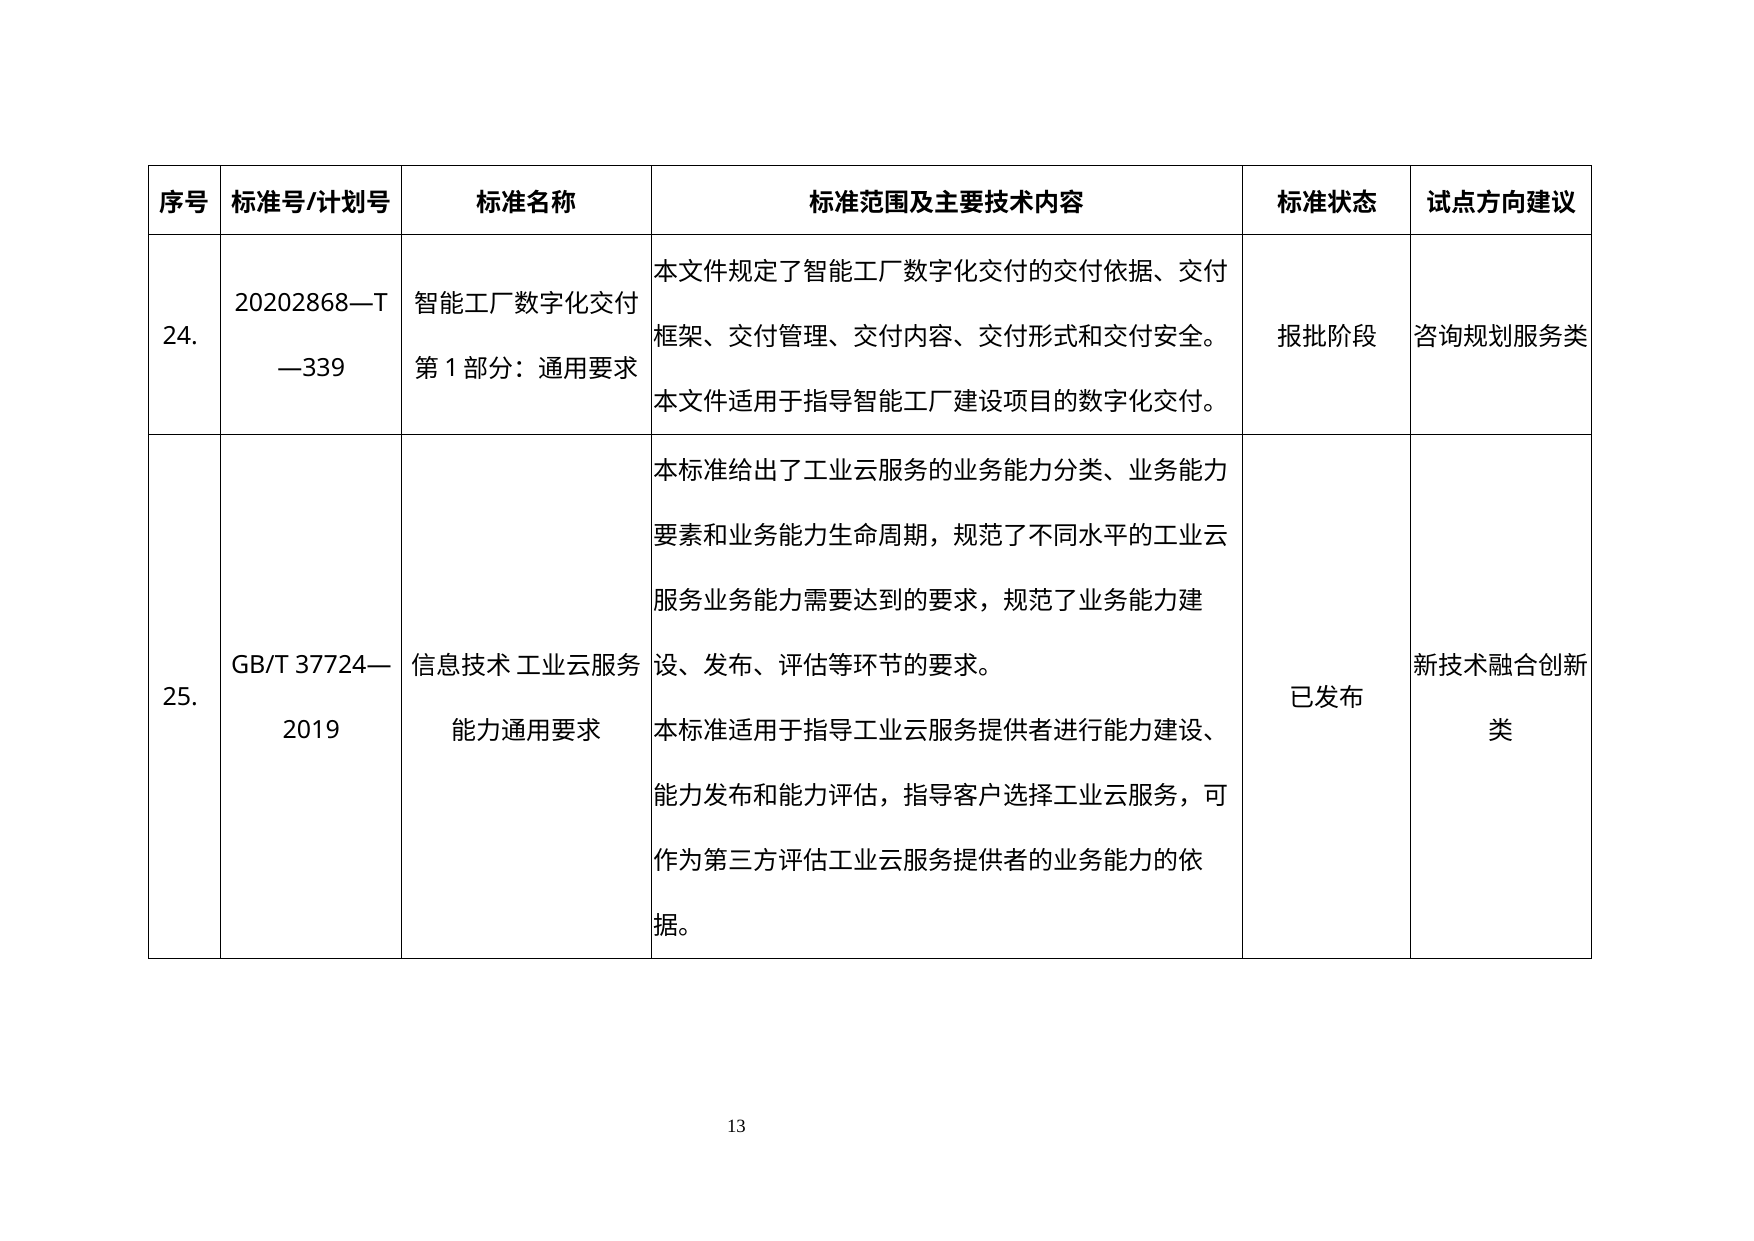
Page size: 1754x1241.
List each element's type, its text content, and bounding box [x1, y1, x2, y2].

table_cell 智能工厂数字化交付 第1部分：通用要求 [402, 235, 651, 433]
table_cell 咨询规划服务类 [1411, 235, 1591, 433]
table_cell 本标准给出了工业云服务的业务能力分类、业务能力要素和业务能力生命周期，规范了不同水平的工业云服务业务能力需要达到的要求，规范了业务能力建设、发布、评估等环节的要求。 本标准适用于指导工业云服务提供者进行能力建设、能力发布和能力评估，指导客户选择工业云服务，可作为第三方评估工业云服务提供者的业务能力的依据。 [652, 435, 1242, 958]
table_cell GB/T 37724—2019 [221, 435, 401, 958]
table_header 标准名称 [402, 166, 651, 234]
table_cell [149, 435, 220, 958]
table_cell 已发布 [1243, 435, 1410, 958]
table_cell 信息技术 工业云服务 能力通用要求 [402, 435, 651, 958]
table_header 序号 [149, 166, 220, 234]
table_cell 本文件规定了智能工厂数字化交付的交付依据、交付框架、交付管理、交付内容、交付形式和交付安全。 本文件适用于指导智能工厂建设项目的数字化交付。 [652, 235, 1242, 433]
table_header 标准状态 [1243, 166, 1410, 234]
table_cell 20202868—T—339 [221, 235, 401, 433]
table_header 试点方向建议 [1411, 166, 1591, 234]
table_cell 新技术融合创新类 [1411, 435, 1591, 958]
table_cell 报批阶段 [1243, 235, 1410, 433]
table_header 标准范围及主要技术内容 [652, 166, 1242, 234]
table_header 标准号/计划号 [221, 166, 401, 234]
table_cell [149, 235, 220, 433]
